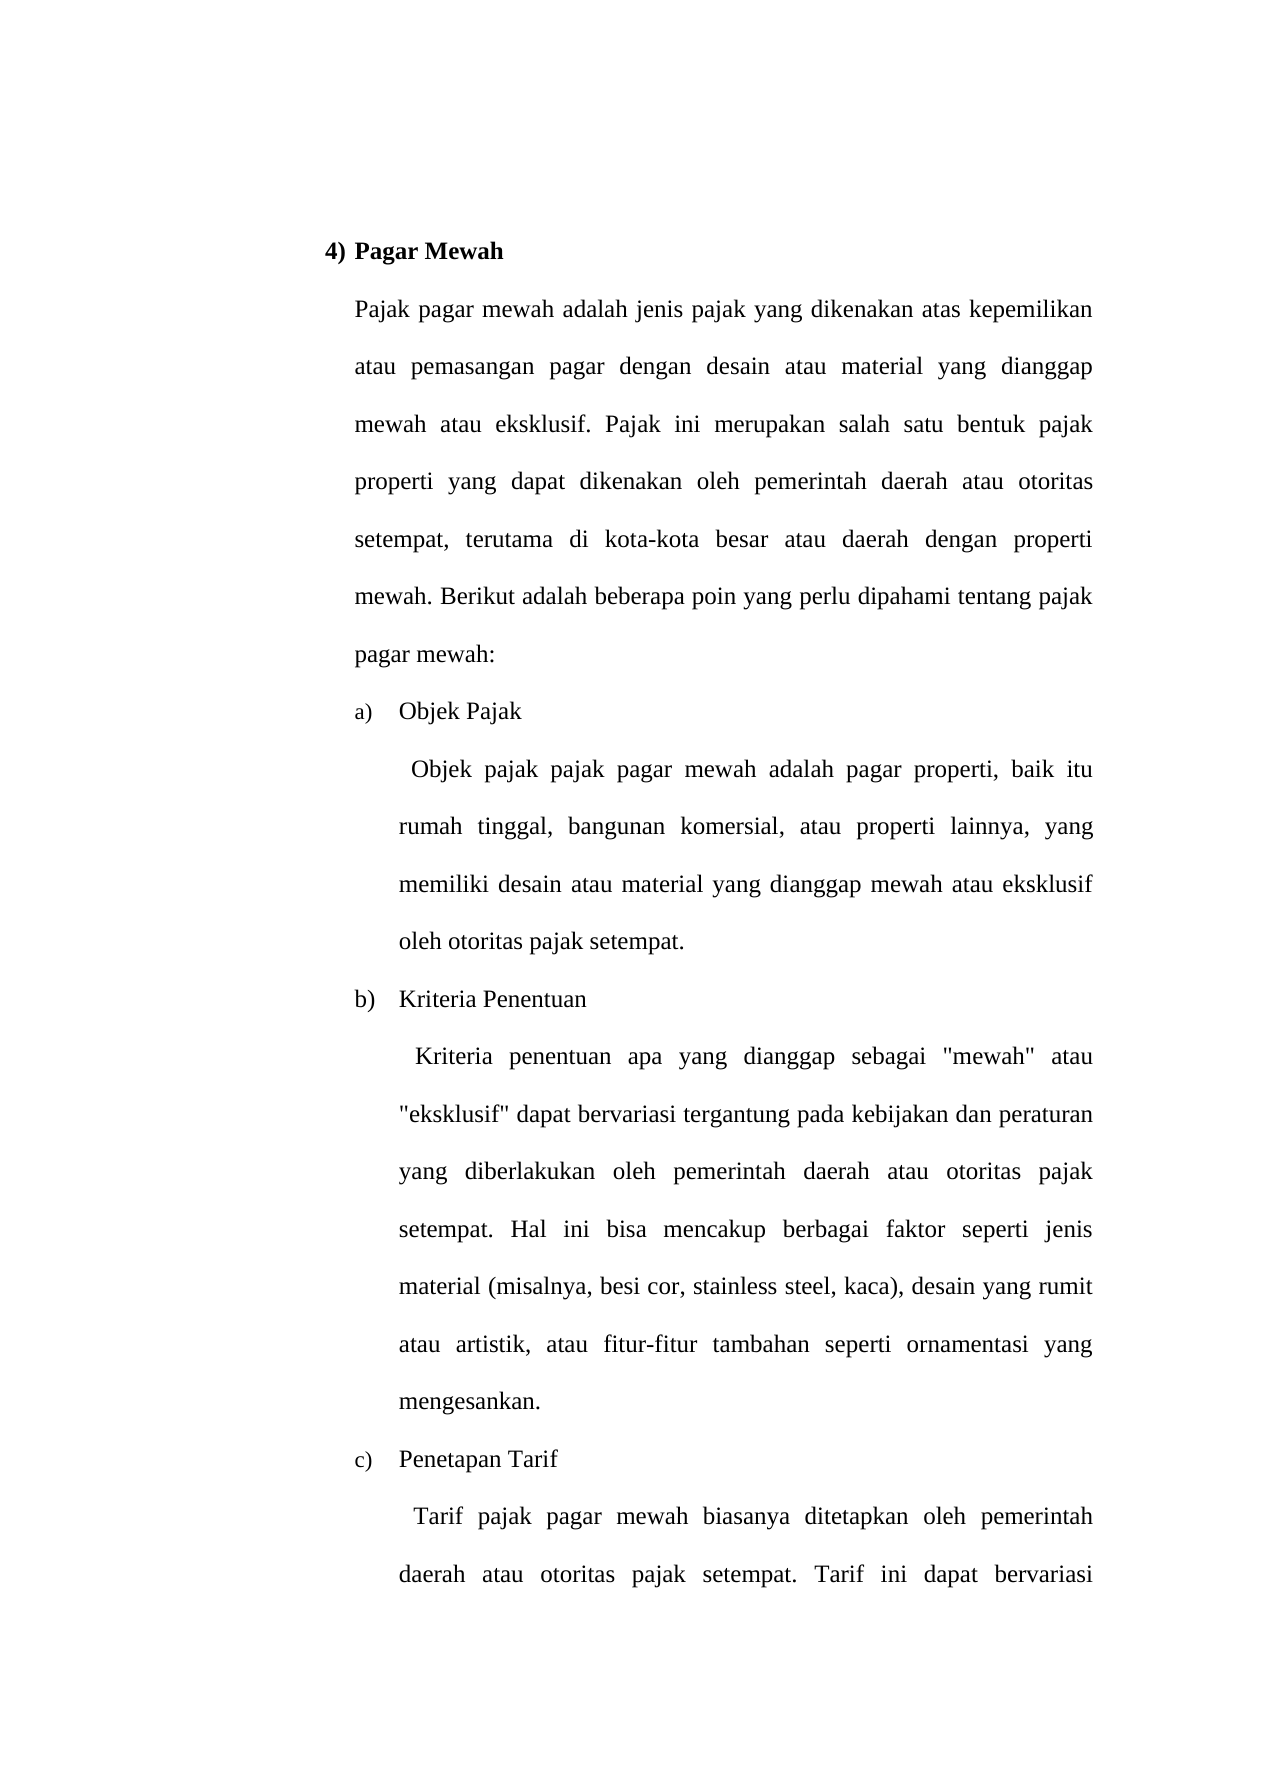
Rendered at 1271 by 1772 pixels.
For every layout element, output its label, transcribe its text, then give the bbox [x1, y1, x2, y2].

list Pagar Mewah [325, 581, 1094, 610]
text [399, 1386, 1094, 1587]
list Objek Pajak [354, 1041, 1094, 1070]
text Pajak pagar mewah adalah jenis pajak yang dikenakan atas kepemilikan atau pemasangan pagar dengan desain atau material yang dianggap mewah atau eksklusif. Pajak ini merupakan salah satu bentuk pajak properti yang dapat dikenakan oleh pemerintah daerah atau otoritas setempat, terutama di kota-kota besar atau daerah dengan properti mewah. Berikut adalah beberapa poin yang perlu dipahami tentang pajak pagar mewah: [354, 639, 1094, 1012]
text Objek pajak pajak pagar mewah adalah pagar properti, baik itu rumah tinggal, bangunan komersial, atau properti lainnya, yang memiliki desain atau material yang dianggap mewah atau eksklusif oleh otoritas pajak setempat. [399, 1099, 1094, 1300]
text Pajak kolam renang merupakan salah satu sumber pendapatan lokal yang penting bagi pemerintah daerah dalam mendukung penyediaan layanan publik dan membiayai kegiatan pembangunan di wilayah tersebut. Oleh karena itu, penting bagi pemilik kolam renang untuk memahami dan memenuhi kewajiban pajak mereka sesuai dengan peraturan yang berlaku [354, 236, 1094, 552]
list Kriteria Penentuan [354, 1329, 1094, 1357]
